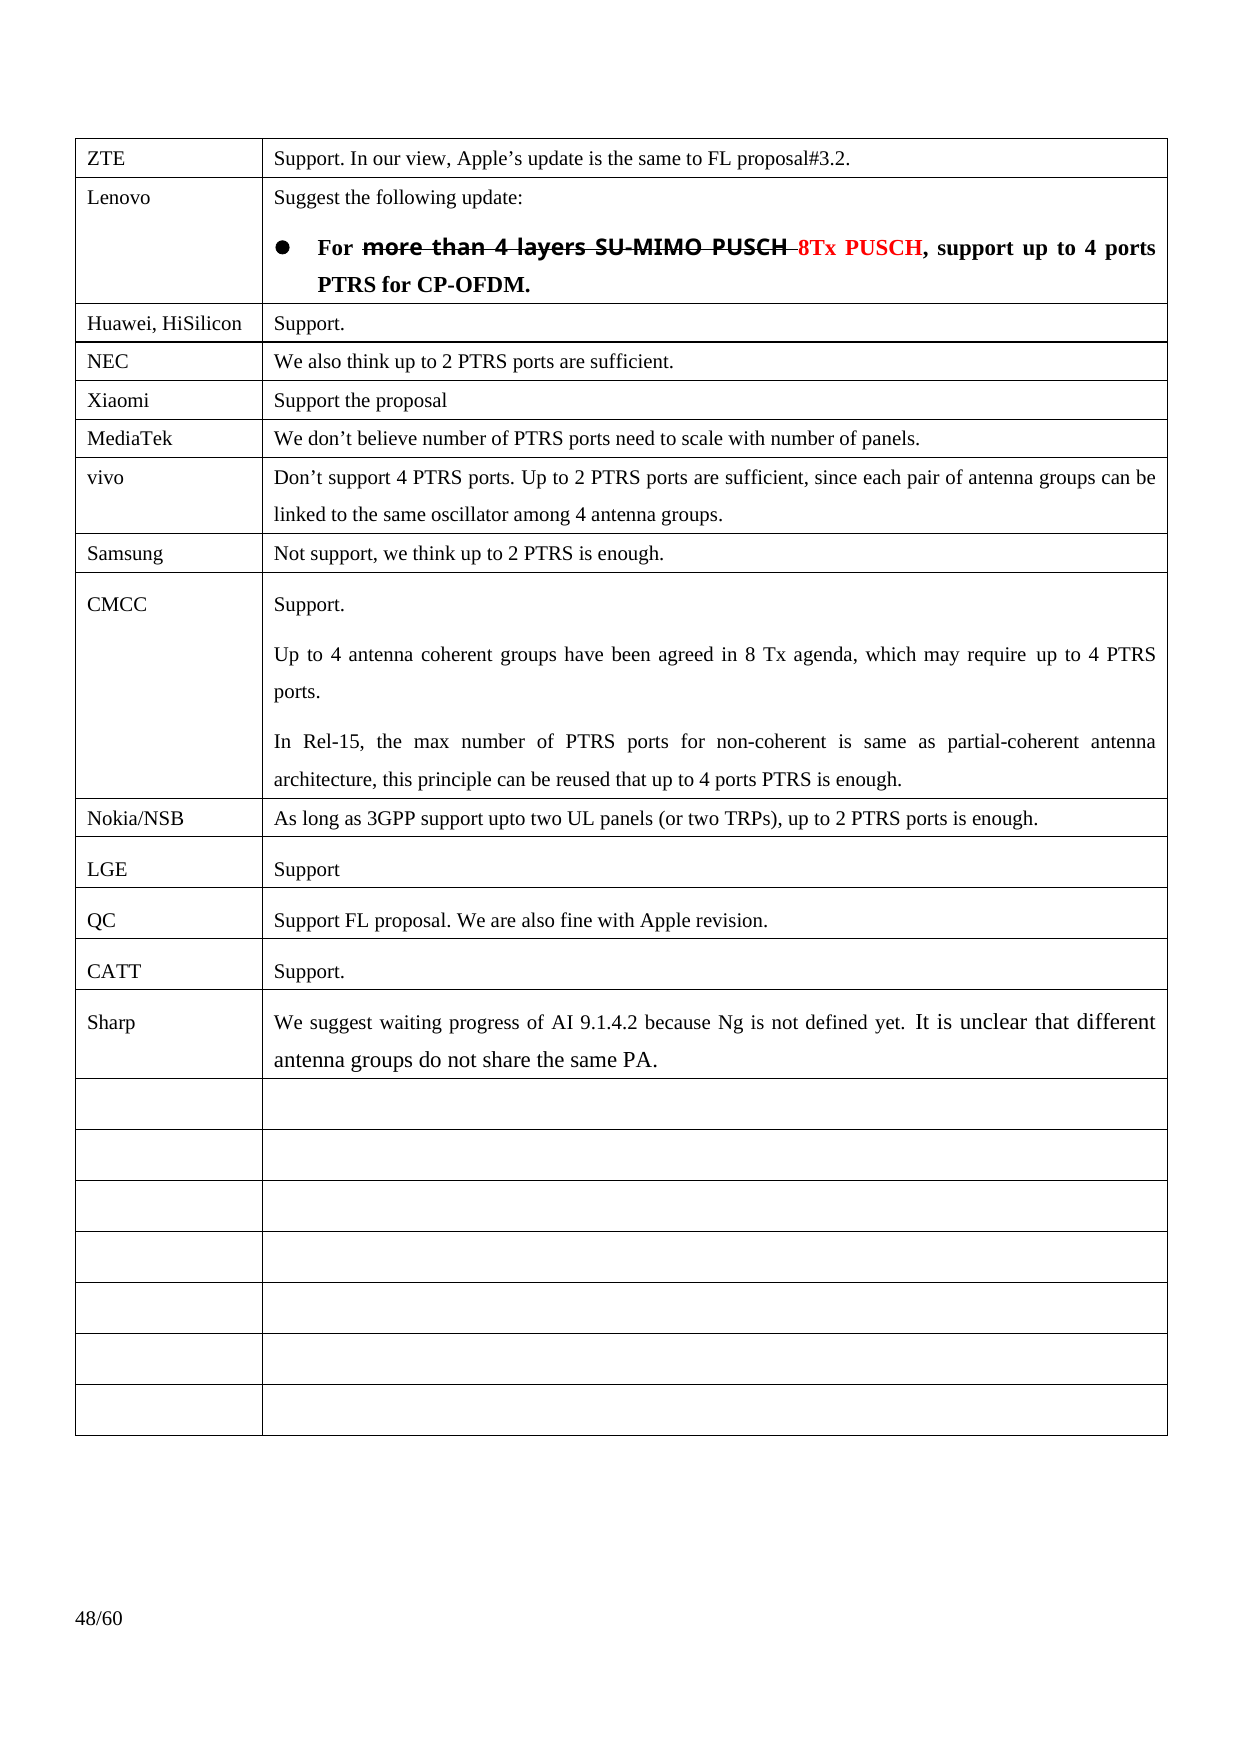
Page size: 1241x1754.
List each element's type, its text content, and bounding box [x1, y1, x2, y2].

table_cell Support. [263, 939, 1167, 989]
table_cell [263, 1334, 1167, 1384]
table_cell As long as 3GPP support upto two UL panels (or two TRPs), up to 2 PTRS ports is enough. [263, 799, 1167, 836]
table_cell LGE [76, 837, 262, 887]
table_cell Xiaomi [76, 381, 262, 418]
table_cell [76, 1283, 262, 1333]
table_cell Lenovo [76, 178, 262, 303]
table_cell [263, 1232, 1167, 1282]
table_cell CMCC [76, 573, 262, 798]
table_cell NEC [76, 343, 262, 380]
table_cell We suggest waiting progress of AI 9.1.4.2 because Ng is not defined yet. It is unclear that different antenna groups do not share the same PA. [263, 990, 1167, 1078]
table_cell Support the proposal [263, 381, 1167, 418]
table_cell MediaTek [76, 420, 262, 457]
table_cell Support. Up to 4 antenna coherent groups have been agreed in 8 Tx agenda, which may require up to 4 PTRS ports. In Rel-15, the max number of PTRS ports for non-coherent is same as partial-coherent antenna architecture, this principle can be reused that up to 4 ports PTRS is enough. [263, 573, 1167, 798]
table_cell [76, 1232, 262, 1282]
table_cell [76, 1385, 262, 1435]
table_cell Sharp [76, 990, 262, 1078]
table_cell [263, 1130, 1167, 1180]
table_cell Support. In our view, Apple’s update is the same to FL proposal#3.2. [263, 139, 1167, 177]
table_cell vivo [76, 458, 262, 533]
table_cell CATT [76, 939, 262, 989]
table_cell [263, 1181, 1167, 1231]
table_cell Suggest the following update: For more than 4 layers SU-MIMO PUSCH 8Tx PUSCH, support up to 4 ports PTRS for CP-OFDM. [263, 178, 1167, 303]
table_cell [76, 1334, 262, 1384]
table_cell Don’t support 4 PTRS ports. Up to 2 PTRS ports are sufficient, since each pair of antenna groups can be linked to the same oscillator among 4 antenna groups. [263, 458, 1167, 533]
table_cell Nokia/NSB [76, 799, 262, 836]
table_cell ZTE [76, 139, 262, 177]
table_cell [76, 1181, 262, 1231]
table_cell [263, 1283, 1167, 1333]
table_cell Support FL proposal. We are also fine with Apple revision. [263, 888, 1167, 938]
table_cell We don’t believe number of PTRS ports need to scale with number of panels. [263, 420, 1167, 457]
table_cell Samsung [76, 534, 262, 572]
table_cell Not support, we think up to 2 PTRS is enough. [263, 534, 1167, 572]
table_cell We also think up to 2 PTRS ports are sufficient. [263, 343, 1167, 380]
table_cell Support [263, 837, 1167, 887]
table_cell [263, 1079, 1167, 1129]
table_cell Support. [263, 304, 1167, 341]
table_cell QC [76, 888, 262, 938]
table_cell [263, 1385, 1167, 1435]
table_cell Huawei, HiSilicon [76, 304, 262, 341]
table_cell [76, 1130, 262, 1180]
table_cell [76, 1079, 262, 1129]
